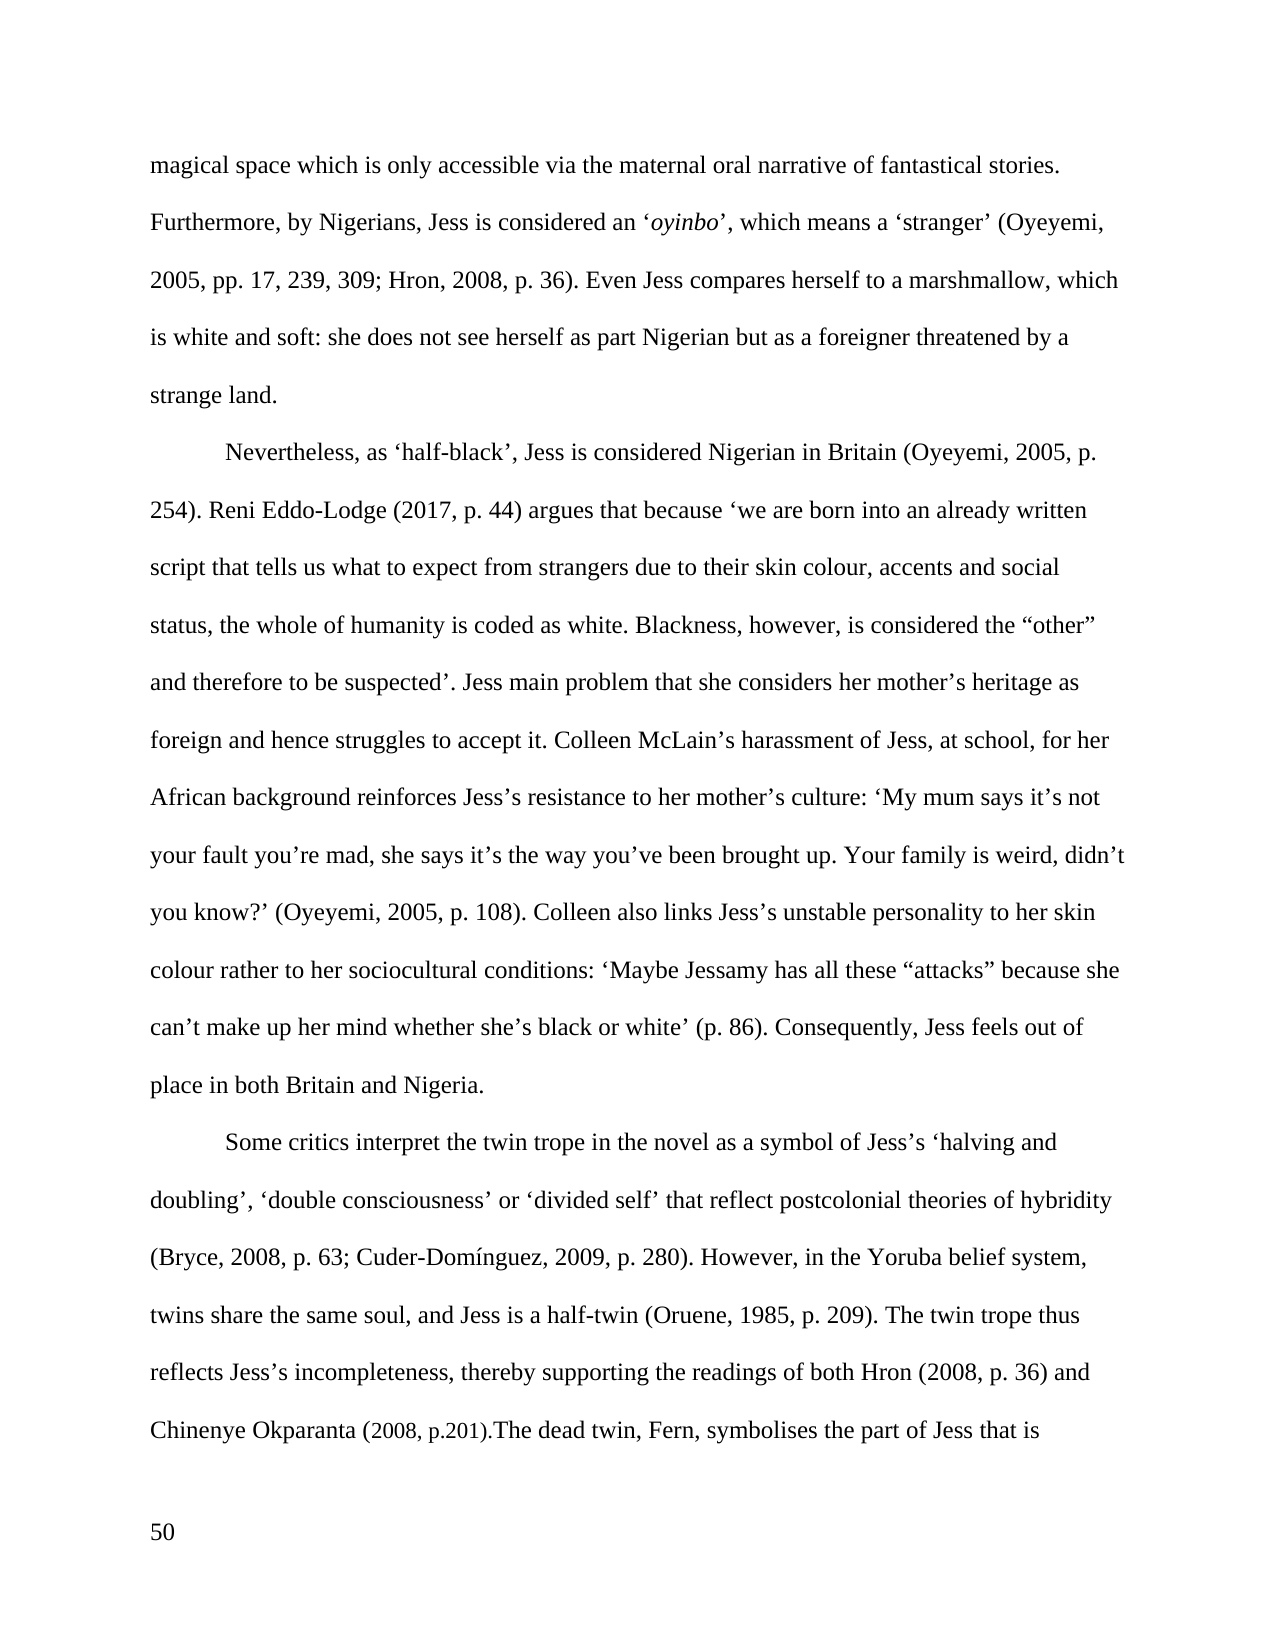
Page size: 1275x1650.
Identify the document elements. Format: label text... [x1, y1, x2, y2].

text Nevertheless, as ‘half-black’, Jess is considered Nigerian in Britain (Oyeyemi, 2005, p. 254). Reni Eddo-Lodge (2017, p. 44) argues that because ‘we are born into an already written script that tells us what to expect from strangers due to their skin colour, accents and social status, the whole of humanity is coded as white. Blackness, however, is considered the “other” and therefore to be suspected’. Jess main problem that she considers her mother’s heritage as foreign and hence struggles to accept it. Colleen McLain’s harassment of Jess, at school, for her African background reinforces Jess’s resistance to her mother’s culture: ‘My mum says it’s not your fault you’re mad, she says it’s the way you’ve been brought up. Your family is weird, didn’t you know?’ (Oyeyemi, 2005, p. 108). Colleen also links Jess’s unstable personality to her skin colour rather to her sociocultural conditions: ‘Maybe Jessamy has all these “attacks” because she can’t make up her mind whether she’s black or white’ (p. 86). Consequently, Jess feels out of place in both Britain and Nigeria. [150, 437, 1125, 1099]
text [150, 150, 1125, 409]
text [150, 1127, 1125, 1444]
